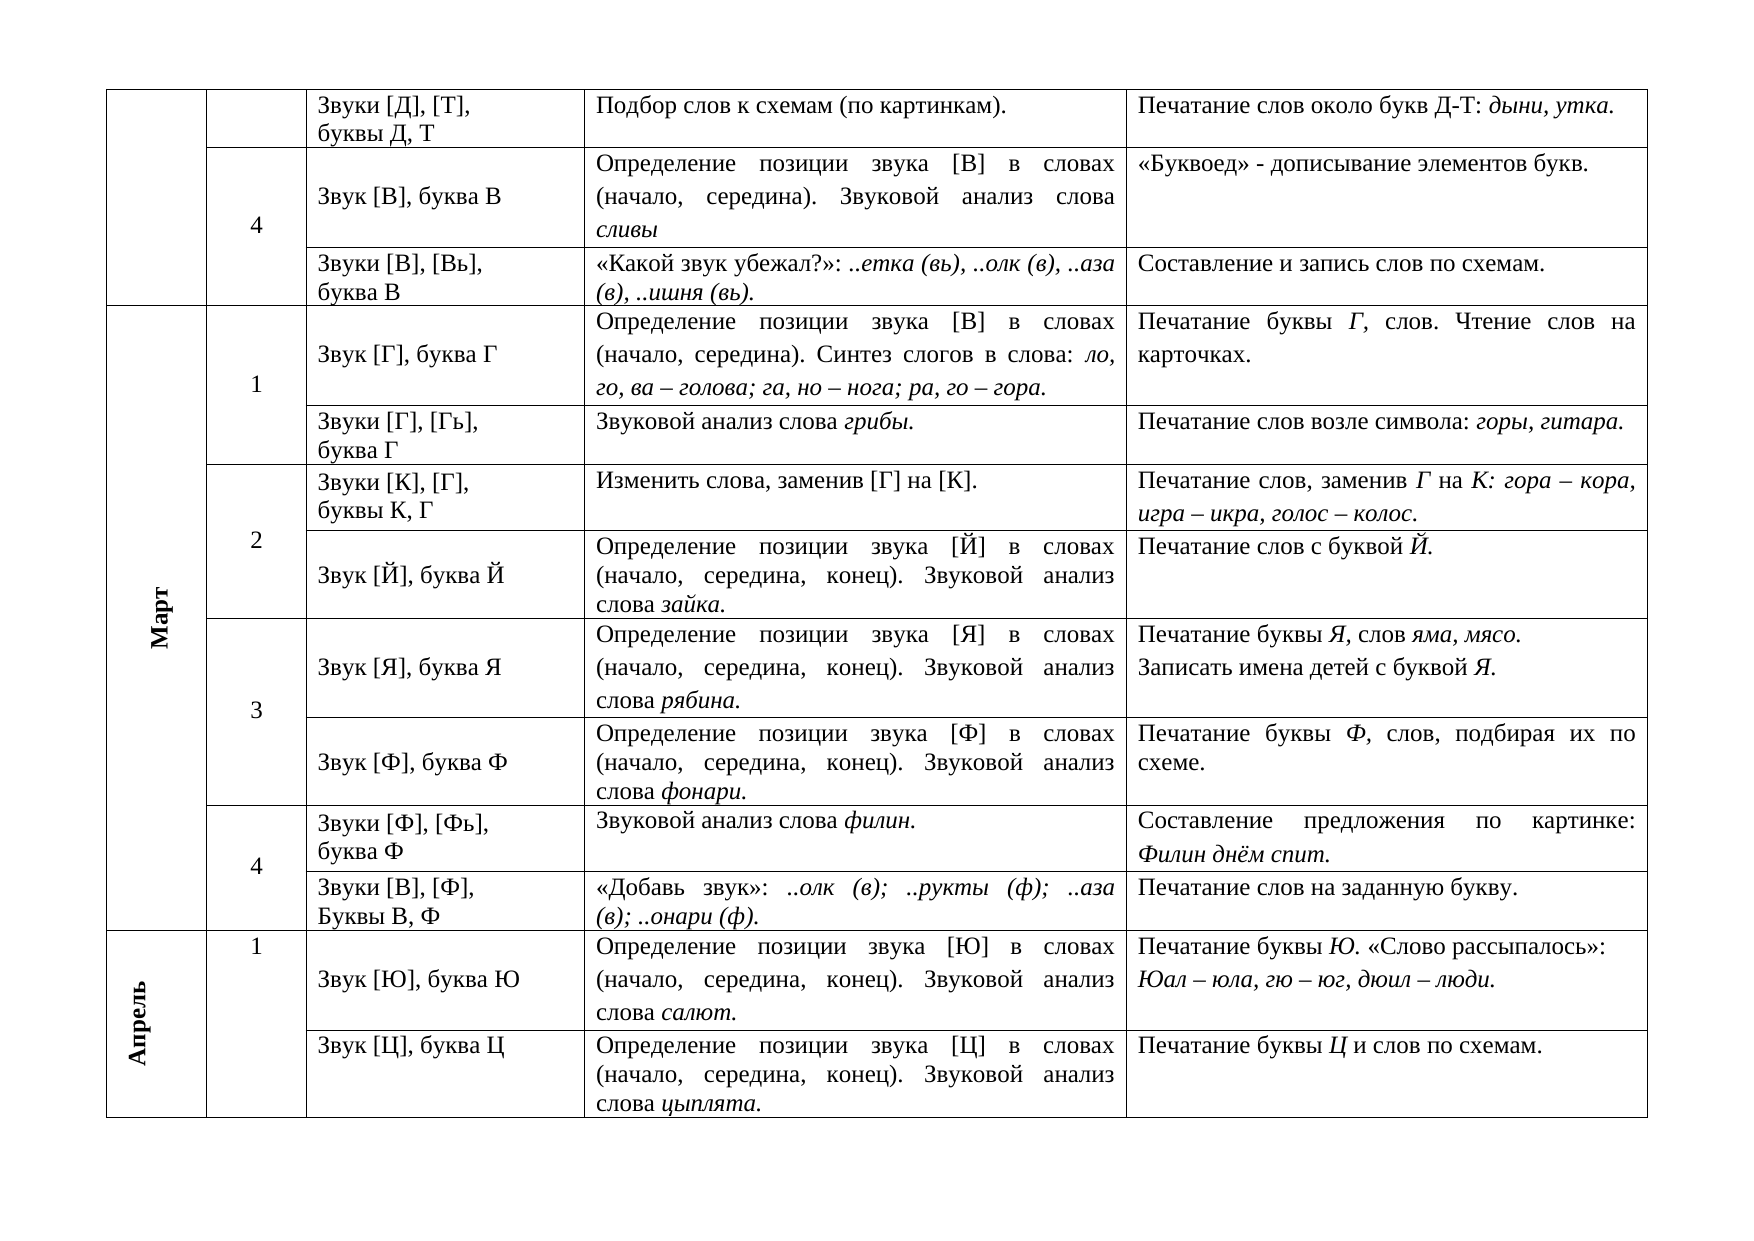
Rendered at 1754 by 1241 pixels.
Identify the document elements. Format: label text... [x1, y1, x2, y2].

table_cell Звуки [Д], [Т], буквы Д, Т [307, 90, 584, 147]
table_cell Определение позиции звука [В] в словах (начало, середина). Звуковой анализ слова сливы [585, 148, 1126, 247]
table_cell Составление предложения по картинке: Филин днём спит. [1127, 806, 1647, 871]
table_cell Апрель [107, 931, 206, 1117]
table_cell Звук [Ф], буква Ф [307, 718, 584, 804]
table_cell Печатание слов, заменив Г на К: гора – кора, игра – икра, голос – колос. [1127, 465, 1647, 530]
table_cell Изменить слова, заменив [Г] на [К]. [585, 465, 1126, 530]
table_cell Печатание буквы Ф, слов, подбирая их по схеме. [1127, 718, 1647, 804]
table_cell 1 [207, 306, 306, 464]
table_cell «Какой звук убежал?»: ..етка (вь), ..олк (в), ..аза (в), ..ишня (вь). [585, 248, 1126, 305]
table_cell Определение позиции звука [Ц] в словах (начало, середина, конец). Звуковой анализ слова цыплята. [585, 1031, 1126, 1117]
table_cell Звуки [Г], [Гь], буква Г [307, 406, 584, 464]
table_cell Звук [В], буква В [307, 148, 584, 247]
table_cell 3 [207, 90, 306, 147]
table_cell Печатание слов возле символа: горы, гитара. [1127, 406, 1647, 464]
table_cell «Добавь звук»: ..олк (в); ..рукты (ф); ..аза (в); ..онари (ф). [585, 872, 1126, 930]
table_cell Печатание слов на заданную букву. [1127, 872, 1647, 930]
table_cell Составление и запись слов по схемам. [1127, 248, 1647, 305]
table_cell Звуки [В], [Вь], буква В [307, 248, 584, 305]
table_cell 1 [207, 931, 306, 1117]
table_cell Звуки [К], [Г], буквы К, Г [307, 465, 584, 530]
table_cell Звук [Я], буква Я [307, 619, 584, 717]
table_cell Печатание слов около букв Д-Т: дыни, утка. [1127, 90, 1647, 147]
table_cell «Буквоед» - дописывание элементов букв. [1127, 148, 1647, 247]
table_cell Звук [Ц], буква Ц [307, 1031, 584, 1117]
table_cell Определение позиции звука [Ю] в словах (начало, середина, конец). Звуковой анализ слова салют. [585, 931, 1126, 1029]
table_cell Звуковой анализ слова филин. [585, 806, 1126, 871]
table_cell Печатание слов с буквой Й. [1127, 531, 1647, 618]
table_cell Определение позиции звука [Й] в словах (начало, середина, конец). Звуковой анализ слова зайка. [585, 531, 1126, 618]
table_cell Печатание буквы Ю. «Слово рассыпалось»: Юал – юла, гю – юг, дюил – люди. [1127, 931, 1647, 1029]
table_cell Звуки [Ф], [Фь], буква Ф [307, 806, 584, 871]
table_cell 4 [207, 806, 306, 930]
table_cell Определение позиции звука [Я] в словах (начало, середина, конец). Звуковой анализ слова рябина. [585, 619, 1126, 717]
table_cell Печатание буквы Я, слов яма, мясо. Записать имена детей с буквой Я. [1127, 619, 1647, 717]
table_cell 2 [207, 465, 306, 618]
table_cell Звуки [В], [Ф], Буквы В, Ф [307, 872, 584, 930]
table_cell Звук [Г], буква Г [307, 306, 584, 405]
table_cell 4 [207, 148, 306, 305]
table_cell Подбор слов к схемам (по картинкам). [585, 90, 1126, 147]
table_cell Печатание буквы Ц и слов по схемам. [1127, 1031, 1647, 1117]
table_cell Звуковой анализ слова грибы. [585, 406, 1126, 464]
table_cell Печатание буквы Г, слов. Чтение слов на карточках. [1127, 306, 1647, 405]
table_cell Март [107, 306, 206, 930]
table_cell Звук [Ю], буква Ю [307, 931, 584, 1029]
table_cell Определение позиции звука [Ф] в словах (начало, середина, конец). Звуковой анализ слова фонари. [585, 718, 1126, 804]
table_cell Определение позиции звука [В] в словах (начало, середина). Синтез слогов в слова: ло, го, ва – голова; га, но – нога; ра, го – гора. [585, 306, 1126, 405]
table_cell 3 [207, 619, 306, 804]
table_cell Звук [Й], буква Й [307, 531, 584, 618]
